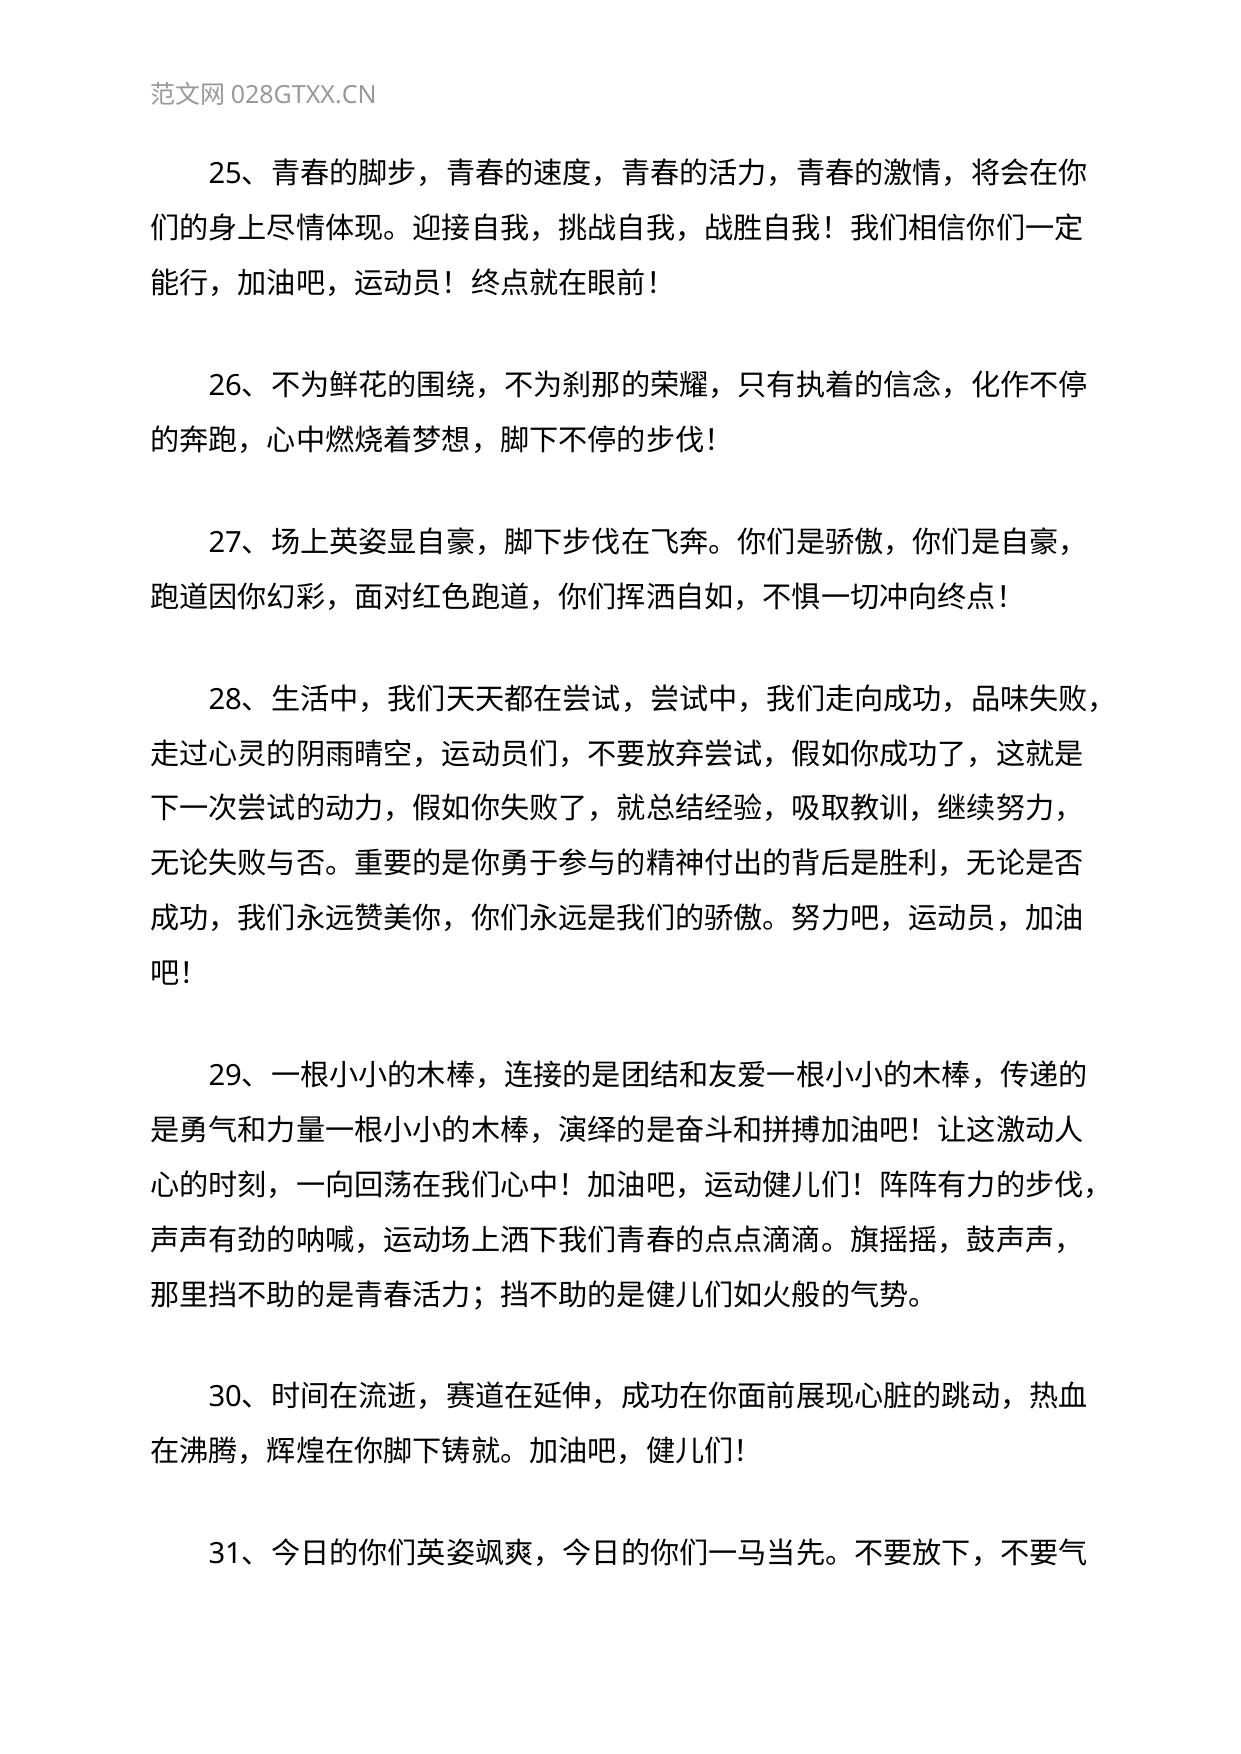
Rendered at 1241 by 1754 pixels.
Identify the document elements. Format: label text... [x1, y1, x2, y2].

text 30、时间在流逝，赛道在延伸，成功在你面前展现心脏的跳动，热血在沸腾，辉煌在你脚下铸就。加油吧，健儿们！ [150, 1373, 1090, 1470]
text 26、不为鲜花的围绕，不为刹那的荣耀，只有执着的信念，化作不停的奔跑，心中燃烧着梦想，脚下不停的步伐！ [150, 362, 1090, 459]
text 27、场上英姿显自豪，脚下步伐在飞奔。你们是骄傲，你们是自豪，跑道因你幻彩，面对红色跑道，你们挥洒自如，不惧一切冲向终点！ [150, 518, 1090, 616]
text 28、生活中，我们天天都在尝试，尝试中，我们走向成功，品味失败，走过心灵的阴雨晴空，运动员们，不要放弃尝试，假如你成功了，这就是下一次尝试的动力，假如你失败了，就总结经验，吸取教训，继续努力，无论失败与否。重要的是你勇于参与的精神付出的背后是胜利，无论是否成功，我们永远赞美你，你们永远是我们的骄傲。努力吧，运动员，加油吧！ [150, 675, 1090, 992]
text 29、一根小小的木棒，连接的是团结和友爱一根小小的木棒，传递的是勇气和力量一根小小的木棒，演绎的是奋斗和拼搏加油吧！让这激动人心的时刻，一向回荡在我们心中！加油吧，运动健儿们！阵阵有力的步伐，声声有劲的呐喊，运动场上洒下我们青春的点点滴滴。旗摇摇，鼓声声，那里挡不助的是青春活力；挡不助的是健儿们如火般的气势。 [150, 1052, 1090, 1313]
text 25、青春的脚步，青春的速度，青春的活力，青春的激情，将会在你们的身上尽情体现。迎接自我，挑战自我，战胜自我！我们相信你们一定能行，加油吧，运动员！终点就在眼前！ [150, 150, 1090, 302]
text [150, 1530, 1090, 1572]
